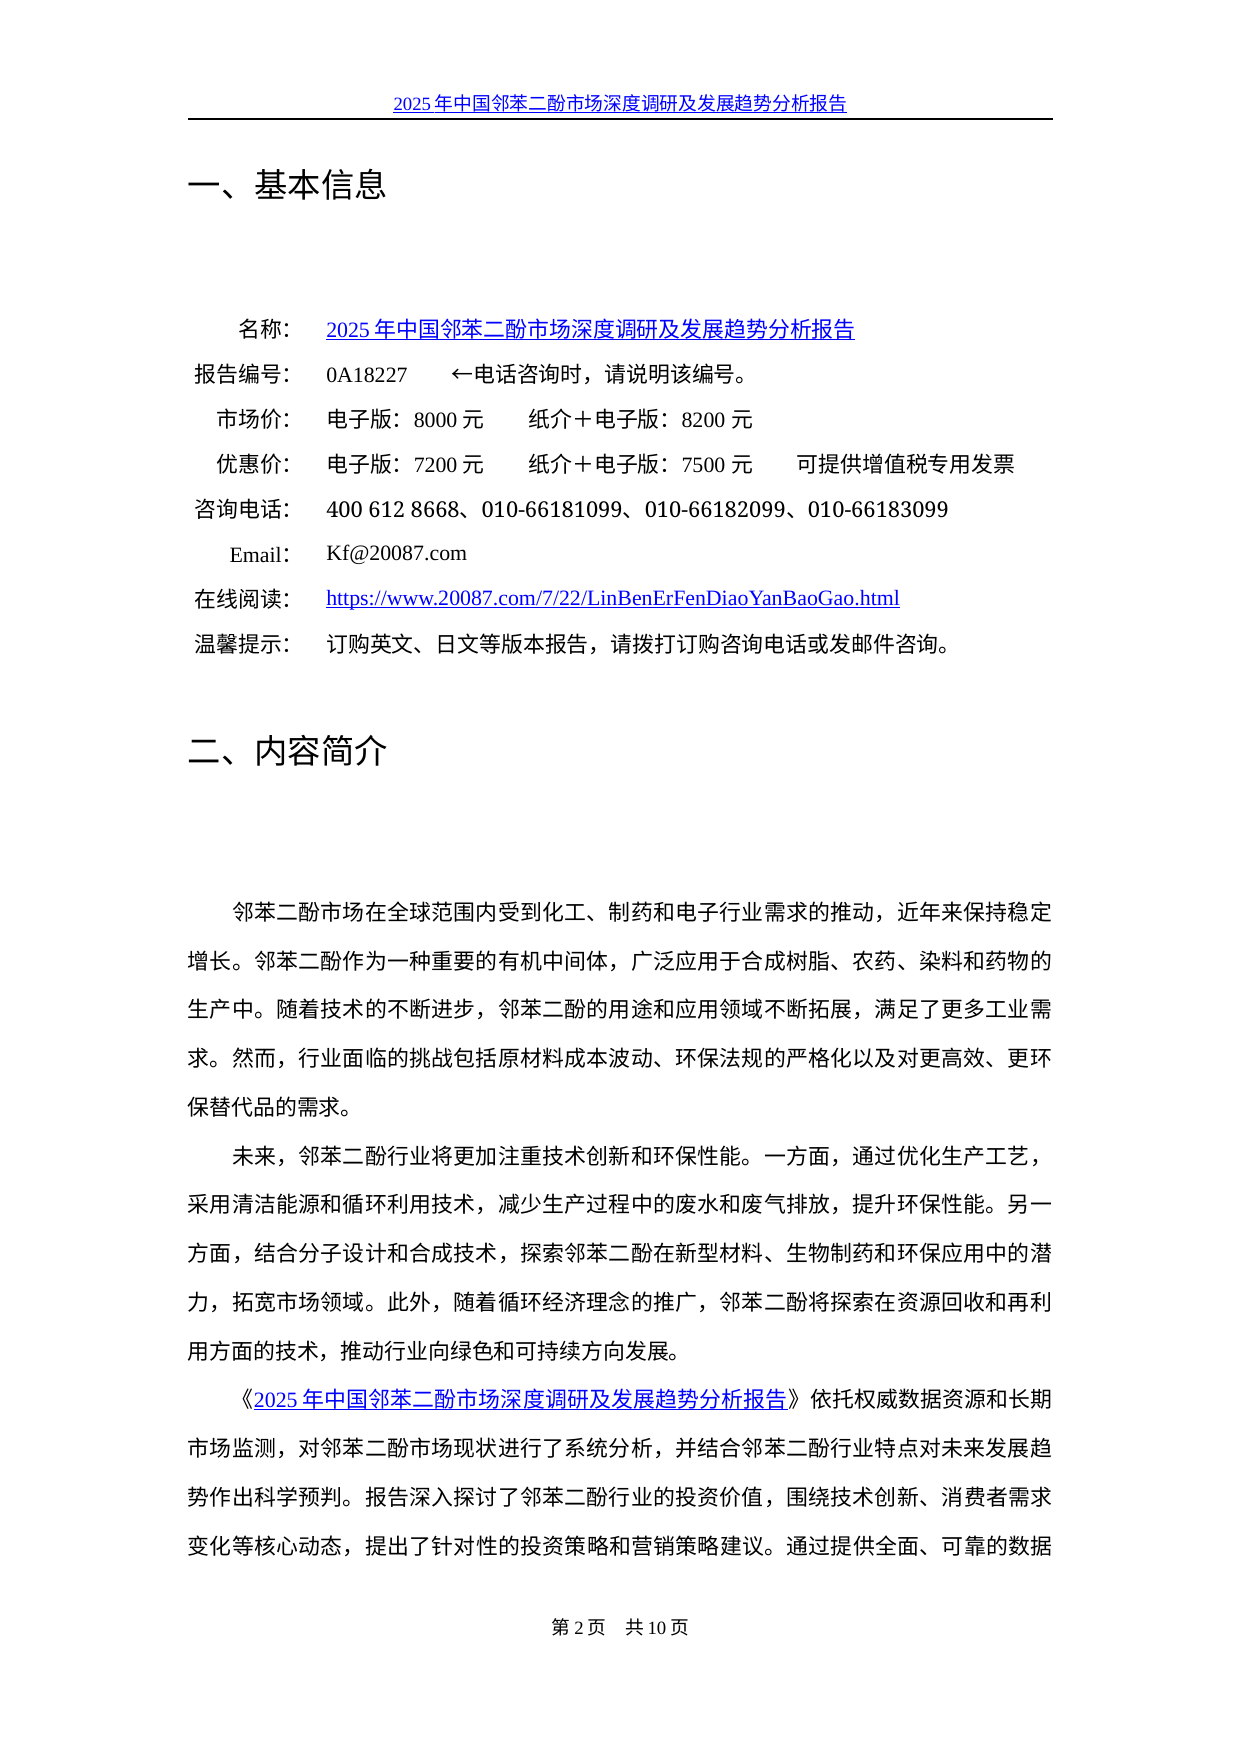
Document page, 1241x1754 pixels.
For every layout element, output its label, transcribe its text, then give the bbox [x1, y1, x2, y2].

table_cell 电子版：8000 元 纸介＋电子版：8200 元 [315, 402, 1073, 447]
table_cell 优惠价： [167, 447, 315, 492]
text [187, 894, 1053, 1561]
table_cell 市场价： [167, 402, 315, 447]
table_cell 订购英文、日文等版本报告，请拨打订购咨询电话或发邮件咨询。 [315, 627, 1073, 672]
table_cell 400 612 8668、010-66181099、010-66182099、010-66183099 [315, 492, 1073, 537]
table_cell 温馨提示： [167, 627, 315, 672]
table_cell Email： [167, 537, 315, 582]
table_cell 电子版：7200 元 纸介＋电子版：7500 元 可提供增值税专用发票 [315, 447, 1073, 492]
table_cell 咨询电话： [167, 492, 315, 537]
title 一、基本信息 [187, 150, 1053, 215]
table_header 2025年中国邻苯二酚市场深度调研及发展趋势分析报告 [315, 312, 1073, 357]
table_cell Kf@20087.com [315, 537, 1073, 582]
table_cell 报告编号： [167, 357, 315, 402]
table_cell 0A18227 ←电话咨询时，请说明该编号。 [315, 357, 1073, 402]
table_header 名称： [167, 312, 315, 357]
table_cell 在线阅读： [167, 582, 315, 627]
title 二、内容简介 [187, 717, 1053, 782]
table_cell [315, 582, 1073, 627]
